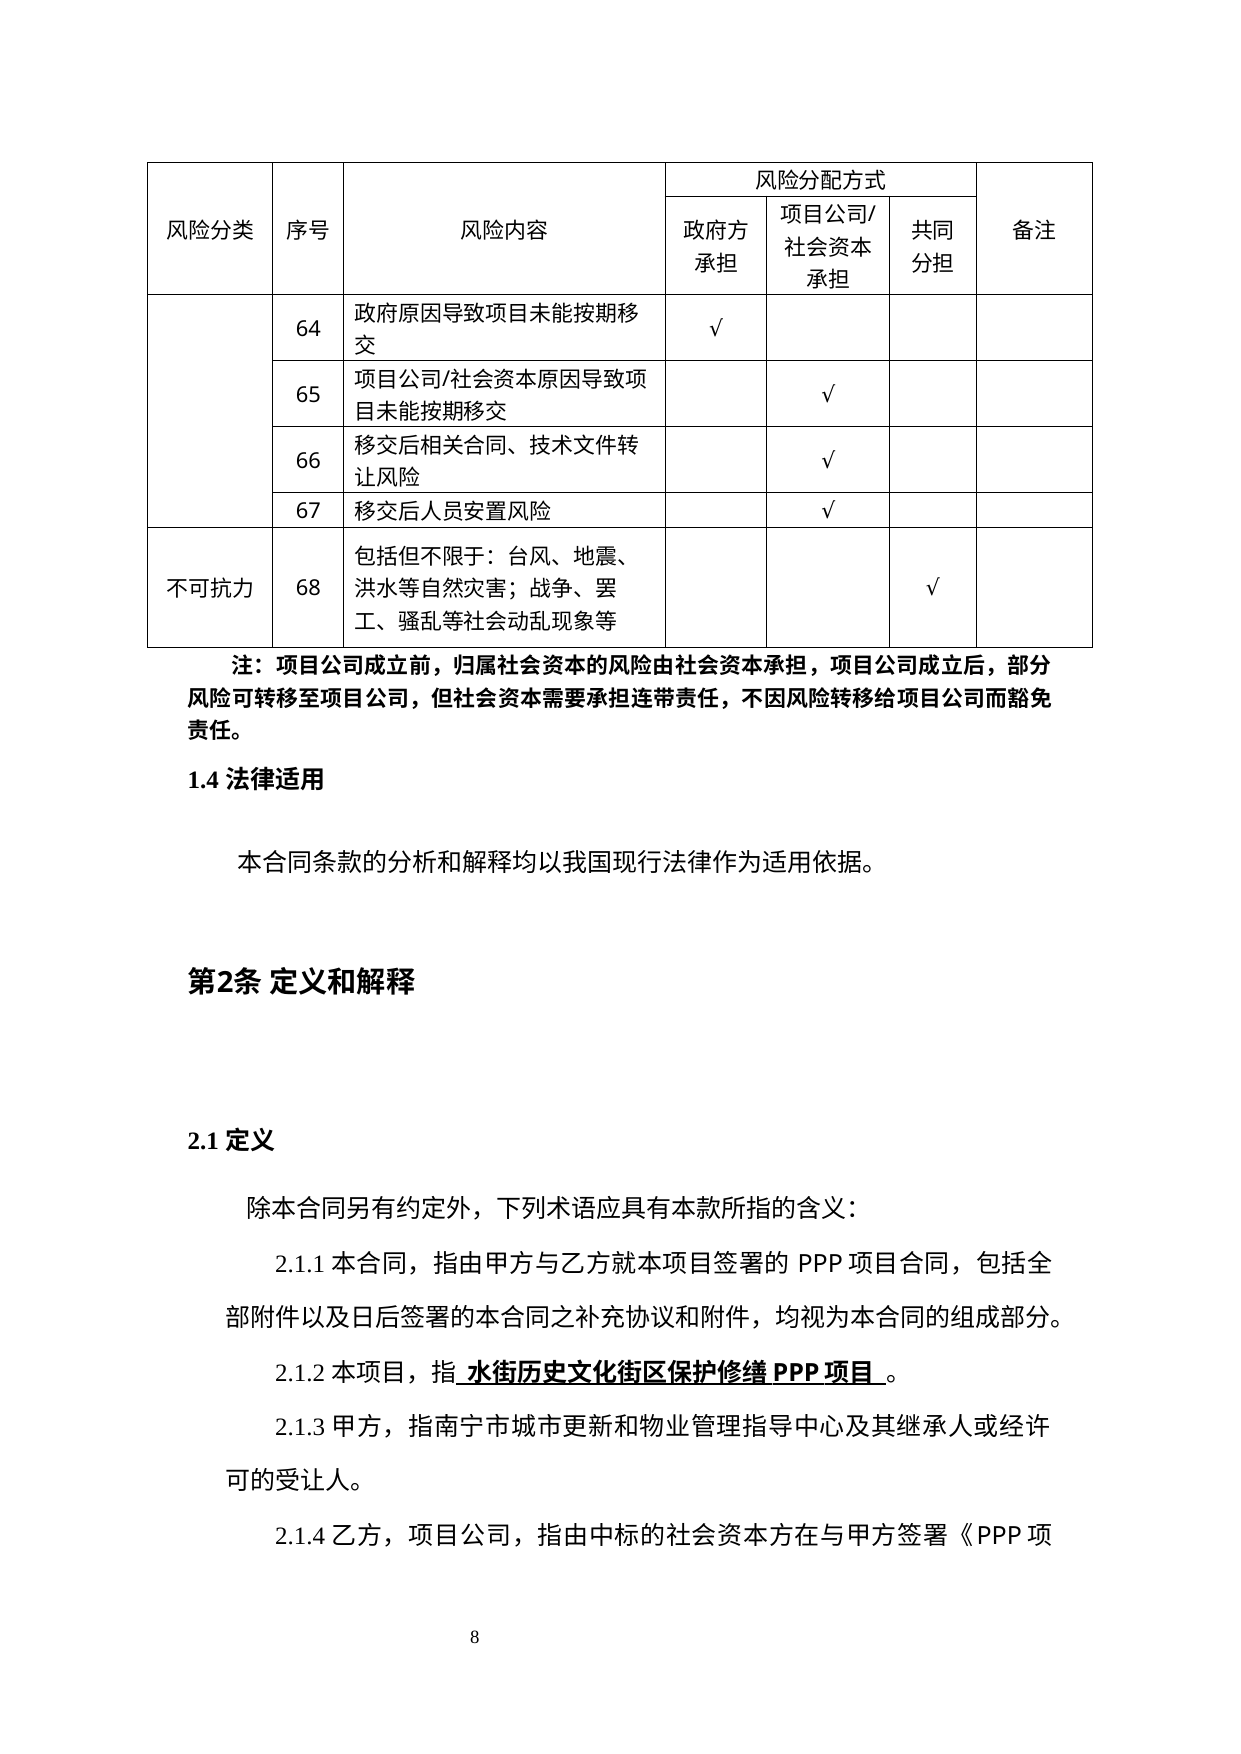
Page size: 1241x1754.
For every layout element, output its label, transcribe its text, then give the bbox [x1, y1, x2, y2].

list 本项目，指 水街历史文化街区保护修缮PPP项目 。 [225, 1352, 1053, 1388]
table_cell [767, 528, 889, 647]
table_cell [977, 493, 1092, 527]
table_cell 68 [273, 528, 343, 647]
table_cell 移交后人员安置风险 [344, 493, 665, 527]
table_cell [890, 361, 976, 426]
table_cell 项目公司/社会资本原因导致项目未能按期移交 [344, 361, 665, 426]
table_cell √ [666, 295, 766, 360]
table_cell [767, 295, 889, 360]
table_cell 包括但不限于：台风、地震、洪水等自然灾害；战争、罢工、骚乱等社会动乱现象等 [344, 528, 665, 647]
list 定义和解释 [187, 947, 1053, 1012]
table_cell [977, 361, 1092, 426]
list 定义 [187, 1106, 1053, 1171]
table_cell 政府原因导致项目未能按期移交 [344, 295, 665, 360]
table_cell [666, 427, 766, 492]
table_header 备注 [977, 163, 1092, 294]
table_cell [977, 295, 1092, 360]
table_header 风险分类 [148, 163, 272, 294]
list 甲方，指南宁市城市更新和物业管理指导中心及其继承人或经许可的受让人。 [225, 1406, 1053, 1497]
table_cell 不可抗力 [148, 528, 272, 647]
table_cell √ [767, 361, 889, 426]
table_cell [666, 528, 766, 647]
table_cell 66 [273, 427, 343, 492]
text 注：项目公司成立前，归属社会资本的风险由社会资本承担，项目公司成立后，部分风险可转移至项目公司，但社会资本需要承担连带责任，不因风险转移给项目公司而豁免责任。 [187, 648, 1053, 745]
table_header 序号 [273, 163, 343, 294]
list 本合同，指由甲方与乙方就本项目签署的PPP项目合同，包括全部附件以及日后签署的本合同之补充协议和附件，均视为本合同的组成部分。 [225, 1243, 1053, 1334]
table_cell [666, 361, 766, 426]
table_cell 共同分担 [890, 197, 976, 294]
text 本合同条款的分析和解释均以我国现行法律作为适用依据。 [187, 828, 1053, 893]
table_cell [890, 493, 976, 527]
table_cell √ [767, 427, 889, 492]
table_cell 64 [273, 295, 343, 360]
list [225, 1515, 1053, 1551]
table_cell [977, 528, 1092, 647]
table_header 风险内容 [344, 163, 665, 294]
table_cell 移交后相关合同、技术文件转让风险 [344, 427, 665, 492]
table_cell √ [890, 528, 976, 647]
table_cell 65 [273, 361, 343, 426]
table_cell [890, 295, 976, 360]
table_cell 项目公司/社会资本承担 [767, 197, 889, 294]
table_cell [890, 427, 976, 492]
table_cell [977, 427, 1092, 492]
table_cell [666, 493, 766, 527]
table_cell √ [767, 493, 889, 527]
list 法律适用 [187, 745, 1053, 810]
table_cell 67 [273, 493, 343, 527]
table_cell 政府方承担 [666, 197, 766, 294]
table_header 风险分配方式 [666, 163, 976, 196]
list 除本合同另有约定外，下列术语应具有本款所指的含义： [246, 1189, 1053, 1225]
